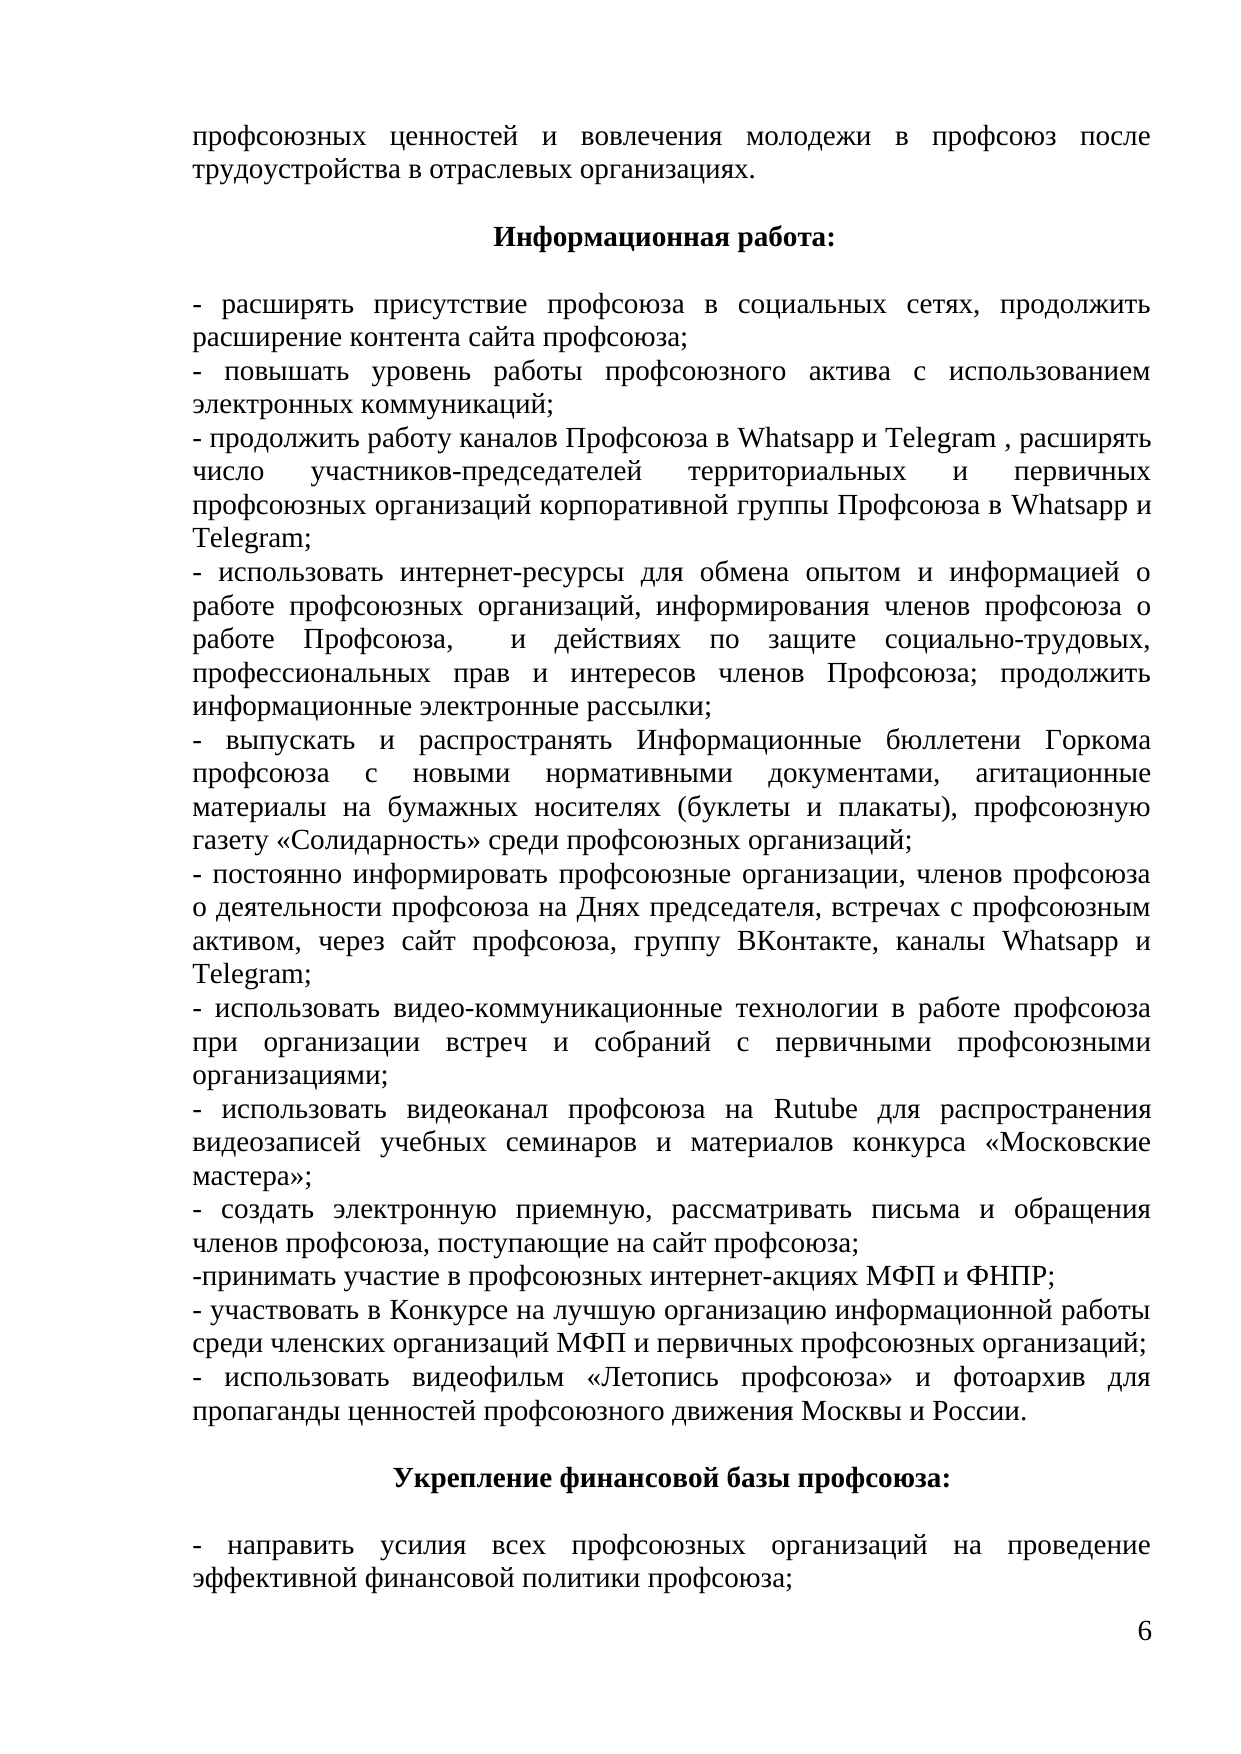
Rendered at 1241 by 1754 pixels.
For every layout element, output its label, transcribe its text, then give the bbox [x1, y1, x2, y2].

text - использовать интернет-ресурсы для обмена опытом и информацией о работе профсоюзных организаций, информирования членов профсоюза о работе Профсоюза, и действиях по защите социально-трудовых, профессиональных прав и интересов членов Профсоюза; продолжить информационные электронные рассылки; [192, 554, 1152, 722]
text - создать электронную приемную, рассматривать письма и обращения членов профсоюза, поступающие на сайт профсоюза; [192, 1191, 1152, 1258]
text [192, 118, 1152, 185]
text -принимать участие в профсоюзных интернет-акциях МФП и ФНПР; [192, 1258, 1152, 1292]
text - продолжить работу каналов Профсоюза в Whatsapp и Telegram , расширять число участников-председателей территориальных и первичных профсоюзных организаций корпоративной группы Профсоюза в Whatsapp и Telegram; [192, 420, 1152, 554]
text - повышать уровень работы профсоюзного актива с использованием электронных коммуникаций; [192, 353, 1152, 420]
text - использовать видеоканал профсоюза на Rutube для распространения видеозаписей учебных семинаров и материалов конкурса «Московские мастера»; [192, 1091, 1152, 1191]
text - использовать видеофильм «Летопись профсоюза» и фотоархив для пропаганды ценностей профсоюзного движения Москвы и России. [192, 1359, 1152, 1426]
text - участвовать в Конкурсе на лучшую организацию информационной работы среди членских организаций МФП и первичных профсоюзных организаций; [192, 1292, 1152, 1359]
text - расширять присутствие профсоюза в социальных сетях, продолжить расширение контента сайта профсоюза; [192, 286, 1152, 353]
text - использовать видео-коммуникационные технологии в работе профсоюза при организации встреч и собраний с первичными профсоюзными организациями; [192, 990, 1152, 1091]
text Информационная работа: [177, 219, 1152, 252]
text - постоянно информировать профсоюзные организации, членов профсоюза о деятельности профсоюза на Днях председателя, встречах с профсоюзным активом, через сайт профсоюза, группу ВКонтакте, каналы Whatsapp и Telegram; [192, 856, 1152, 990]
text - направить усилия всех профсоюзных организаций на проведение эффективной финансовой политики профсоюза; [192, 1527, 1152, 1594]
text - выпускать и распространять Информационные бюллетени Горкома профсоюза с новыми нормативными документами, агитационные материалы на бумажных носителях (буклеты и плакаты), профсоюзную газету «Солидарность» среди профсоюзных организаций; [192, 722, 1152, 856]
text Укрепление финансовой базы профсоюза: [192, 1460, 1152, 1493]
